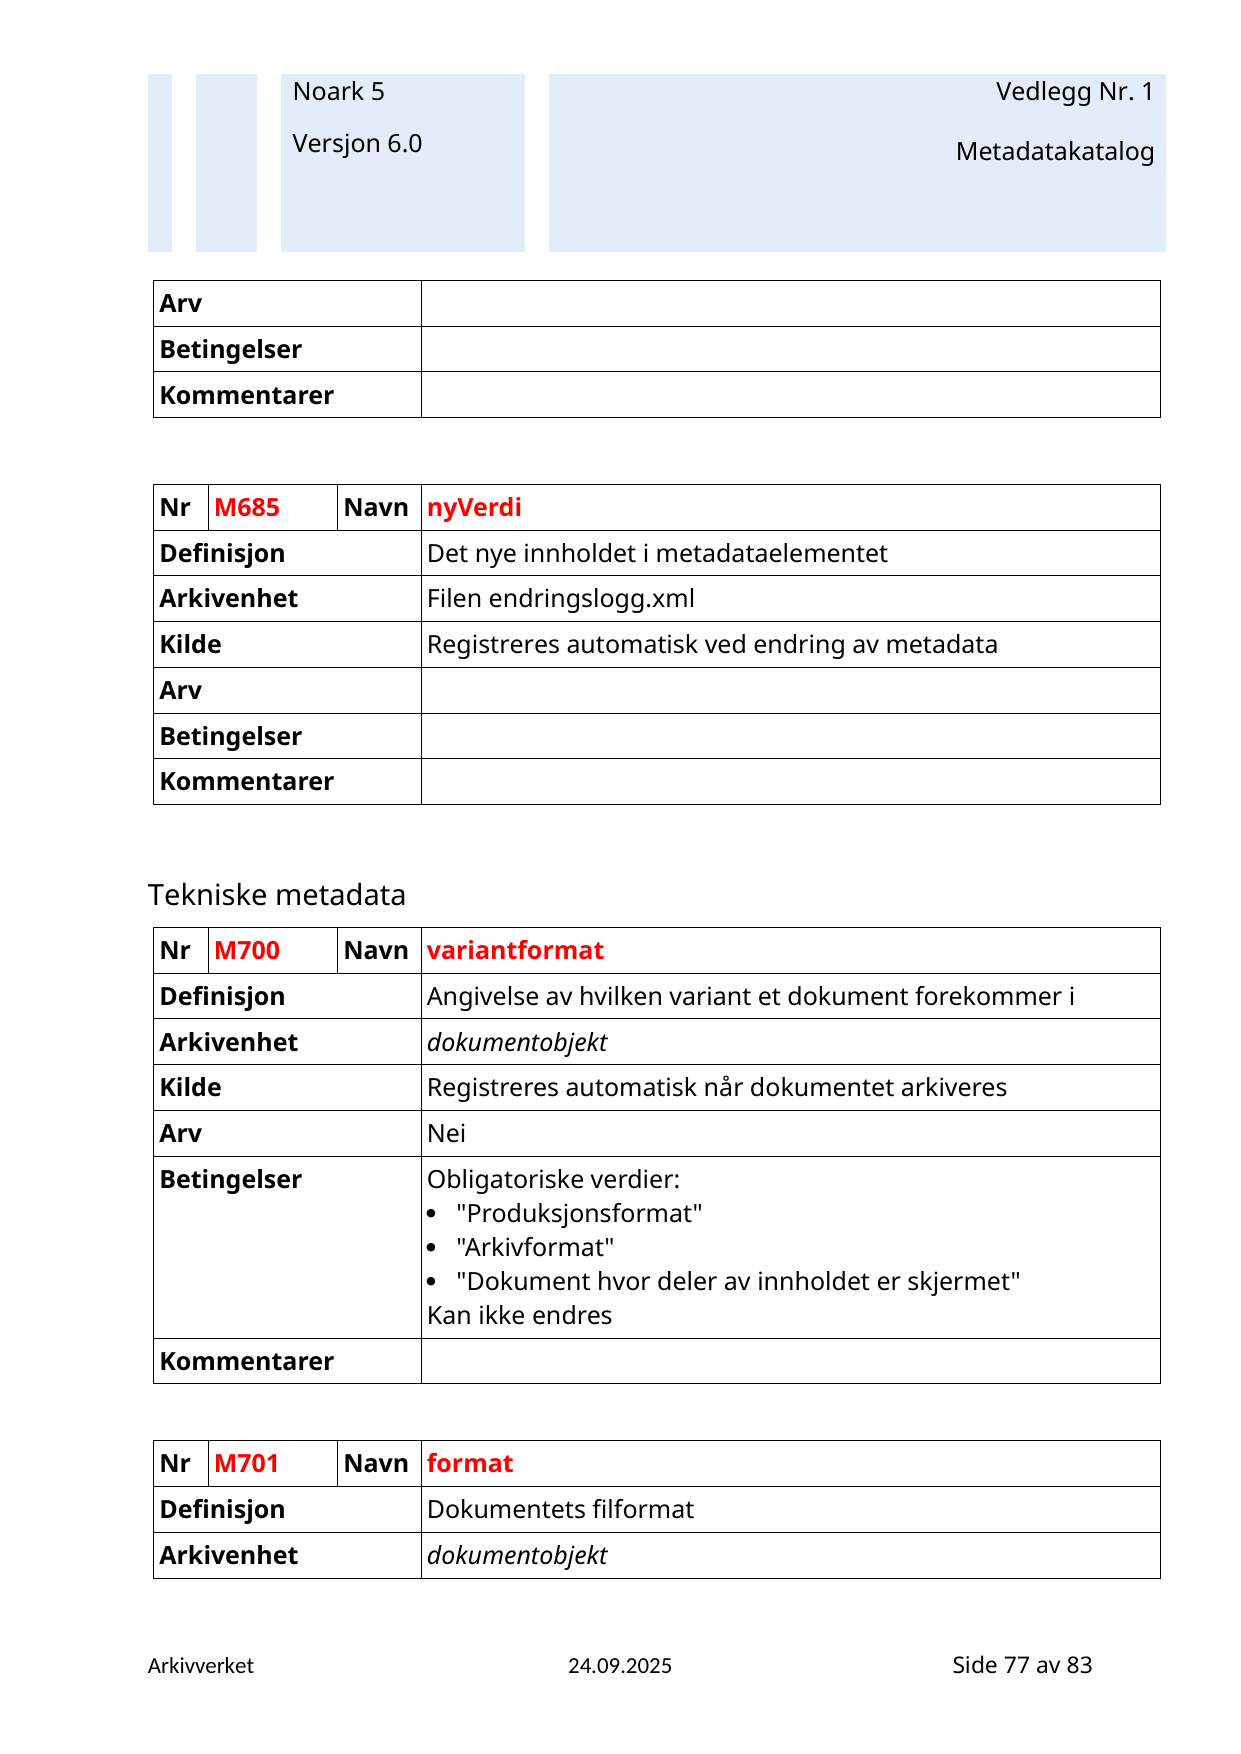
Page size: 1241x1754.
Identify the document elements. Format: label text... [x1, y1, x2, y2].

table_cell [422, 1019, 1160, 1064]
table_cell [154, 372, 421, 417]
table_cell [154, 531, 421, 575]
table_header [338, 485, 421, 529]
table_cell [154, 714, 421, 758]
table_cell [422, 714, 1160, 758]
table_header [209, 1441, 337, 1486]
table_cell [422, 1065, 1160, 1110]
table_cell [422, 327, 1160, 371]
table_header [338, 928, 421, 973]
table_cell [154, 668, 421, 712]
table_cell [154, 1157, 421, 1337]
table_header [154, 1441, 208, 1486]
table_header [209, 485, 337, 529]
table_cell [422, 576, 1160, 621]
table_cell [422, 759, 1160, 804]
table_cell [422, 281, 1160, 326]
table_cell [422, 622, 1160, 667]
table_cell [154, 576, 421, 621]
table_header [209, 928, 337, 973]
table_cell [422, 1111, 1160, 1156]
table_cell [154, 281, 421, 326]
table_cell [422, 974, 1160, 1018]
text Tekniske metadata [148, 875, 1152, 914]
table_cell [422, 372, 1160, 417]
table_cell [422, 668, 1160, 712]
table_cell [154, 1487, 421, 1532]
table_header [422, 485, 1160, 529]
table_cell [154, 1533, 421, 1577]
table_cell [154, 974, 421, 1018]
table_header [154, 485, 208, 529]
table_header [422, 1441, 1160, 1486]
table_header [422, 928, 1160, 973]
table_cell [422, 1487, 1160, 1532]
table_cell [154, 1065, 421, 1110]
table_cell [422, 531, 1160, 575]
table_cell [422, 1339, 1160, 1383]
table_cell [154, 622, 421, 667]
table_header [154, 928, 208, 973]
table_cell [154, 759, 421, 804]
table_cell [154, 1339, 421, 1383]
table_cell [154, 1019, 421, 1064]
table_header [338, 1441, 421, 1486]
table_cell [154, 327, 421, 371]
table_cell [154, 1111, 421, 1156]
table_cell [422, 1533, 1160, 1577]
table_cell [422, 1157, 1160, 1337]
